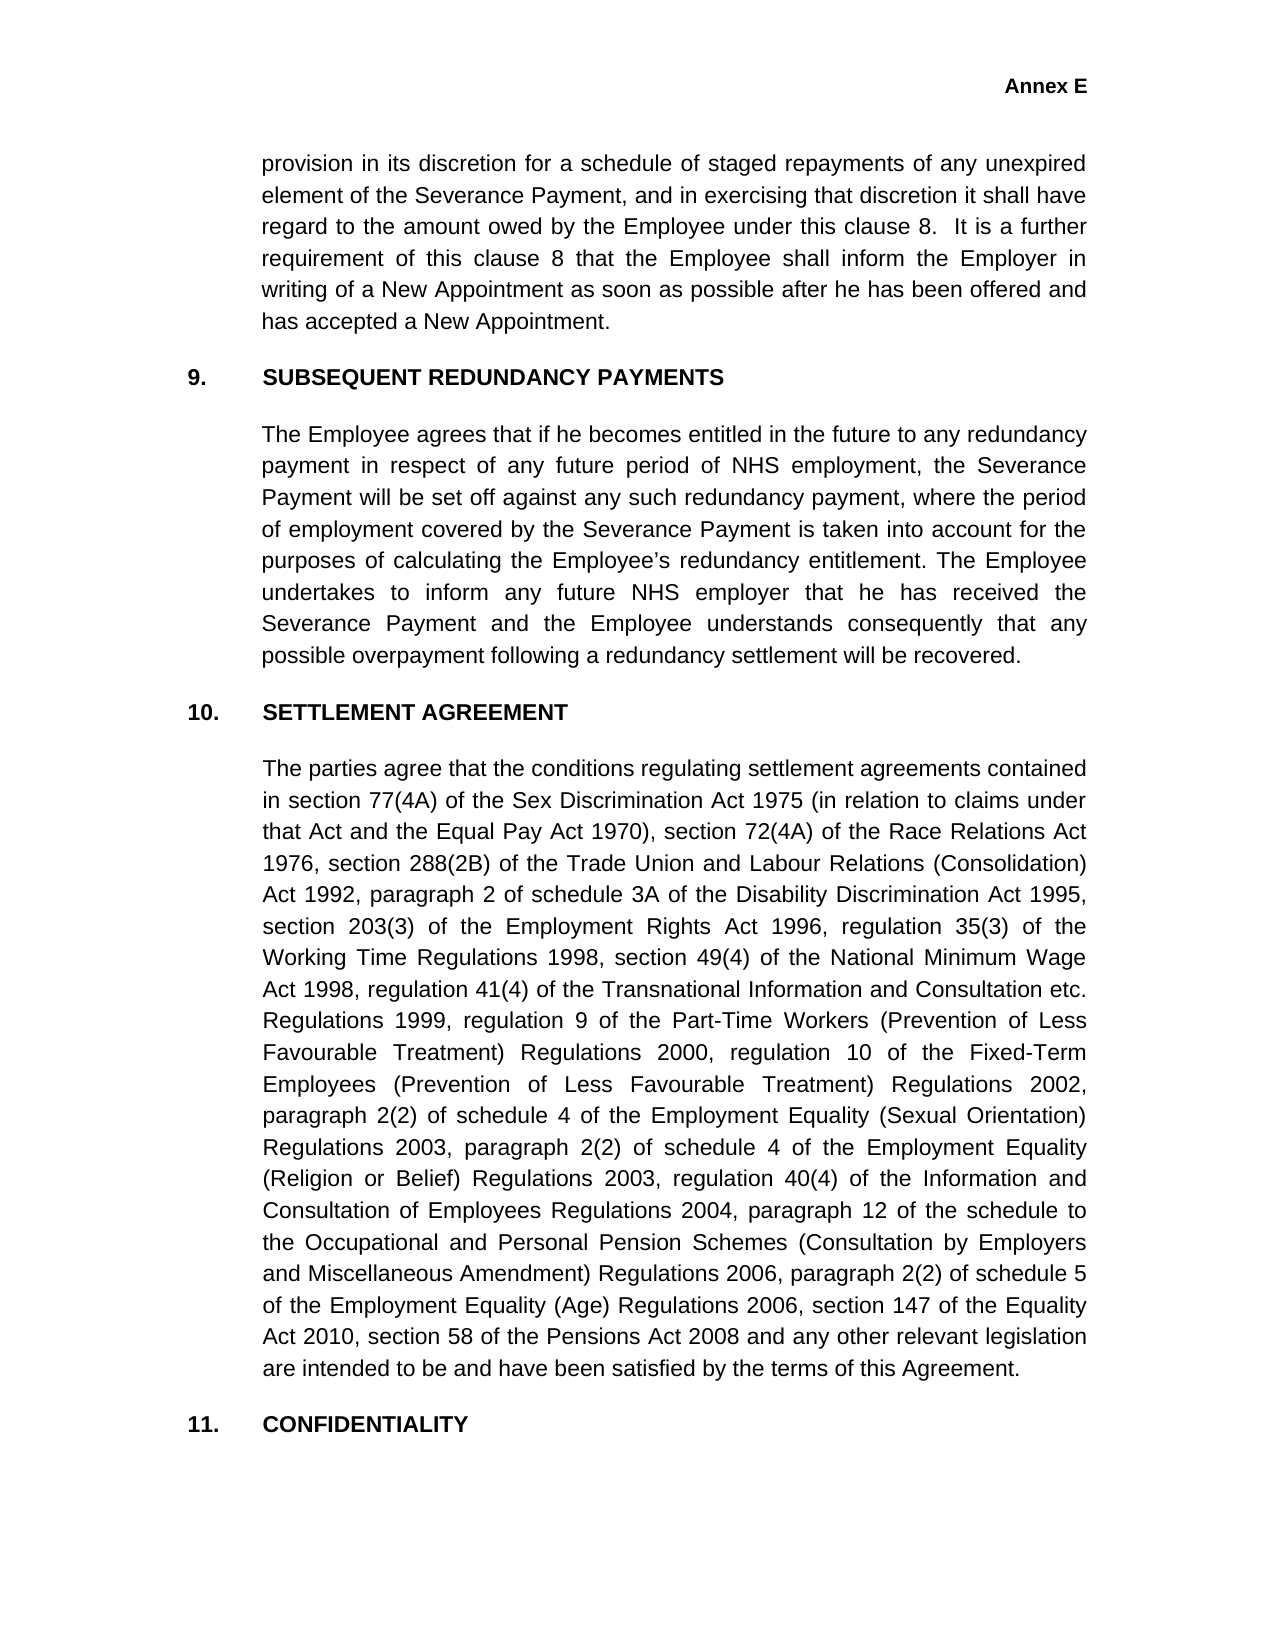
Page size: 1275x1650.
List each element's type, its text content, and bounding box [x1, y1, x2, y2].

subtitle SETTLEMENT AGREEMENT [187, 698, 1087, 725]
subtitle SuBSEQUENT REDUNDANCY PAYMENTS [187, 364, 1087, 391]
subtitle The parties agree that the conditions regulating settlement agreements contained in section 77(4A) of the Sex Discrimination Act 1975 (in relation to claims under that Act and the Equal Pay Act 1970), section 72(4A) of the Race Relations Act 1976, section 288(2B) of the Trade Union and Labour Relations (Consolidation) Act 1992, paragraph 2 of schedule 3A of the Disability Discrimination Act 1995, section 203(3) of the Employment Rights Act 1996, regulation 35(3) of the Working Time Regulations 1998, section 49(4) of the National Minimum Wage Act 1998, regulation 41(4) of the Transnational Information and Consultation etc. Regulations 1999, regulation 9 of the Part-Time Workers (Prevention of Less Favourable Treatment) Regulations 2000, regulation 10 of the Fixed-Term Employees (Prevention of Less Favourable Treatment) Regulations 2002, paragraph 2(2) of schedule 4 of the Employment Equality (Sexual Orientation) Regulations 2003, paragraph 2(2) of schedule 4 of the Employment Equality (Religion or Belief) Regulations 2003, regulation 40(4) of the Information and Consultation of Employees Regulations 2004, paragraph 12 of the schedule to the Occupational and Personal Pension Schemes (Consultation by Employers and Miscellaneous Amendment) Regulations 2006, paragraph 2(2) of schedule 5 of the Employment Equality (Age) Regulations 2006, section 147 of the Equality Act 2010, section 58 of the Pensions Act 2008 and any other relevant legislation are intended to be and have been satisfied by the terms of this Agreement. [262, 755, 1087, 1381]
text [261, 150, 1087, 334]
subtitle confidentiality [187, 1411, 1087, 1438]
text The Employee agrees that if he becomes entitled in the future to any redundancy payment in respect of any future period of NHS employment, the Severance Payment will be set off against any such redundancy payment, where the period of employment covered by the Severance Payment is taken into account for the purposes of calculating the Employee’s redundancy entitlement. The Employee undertakes to inform any future NHS employer that he has received the Severance Payment and the Employee understands consequently that any possible overpayment following a redundancy settlement will be recovered. [261, 421, 1087, 668]
